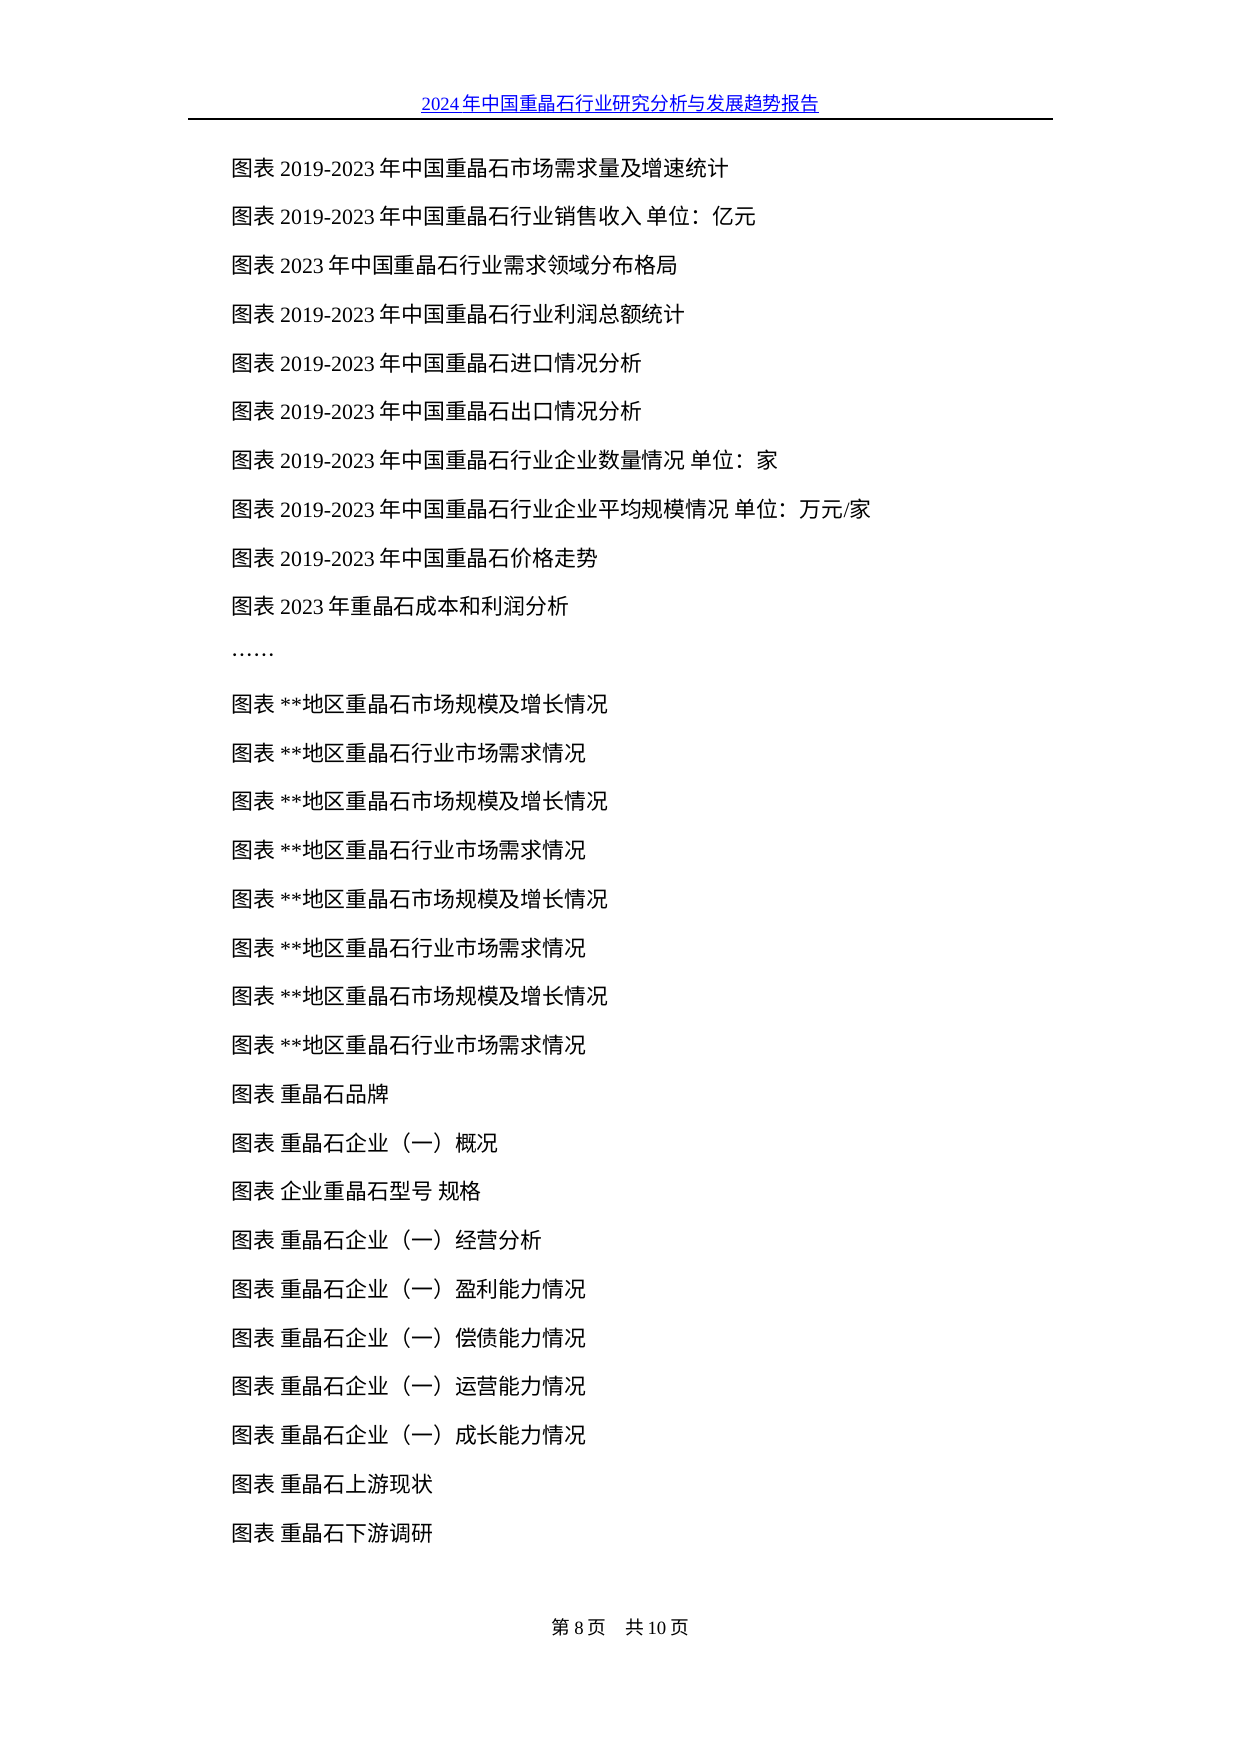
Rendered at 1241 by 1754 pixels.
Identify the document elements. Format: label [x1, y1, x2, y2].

text [187, 150, 1053, 1548]
